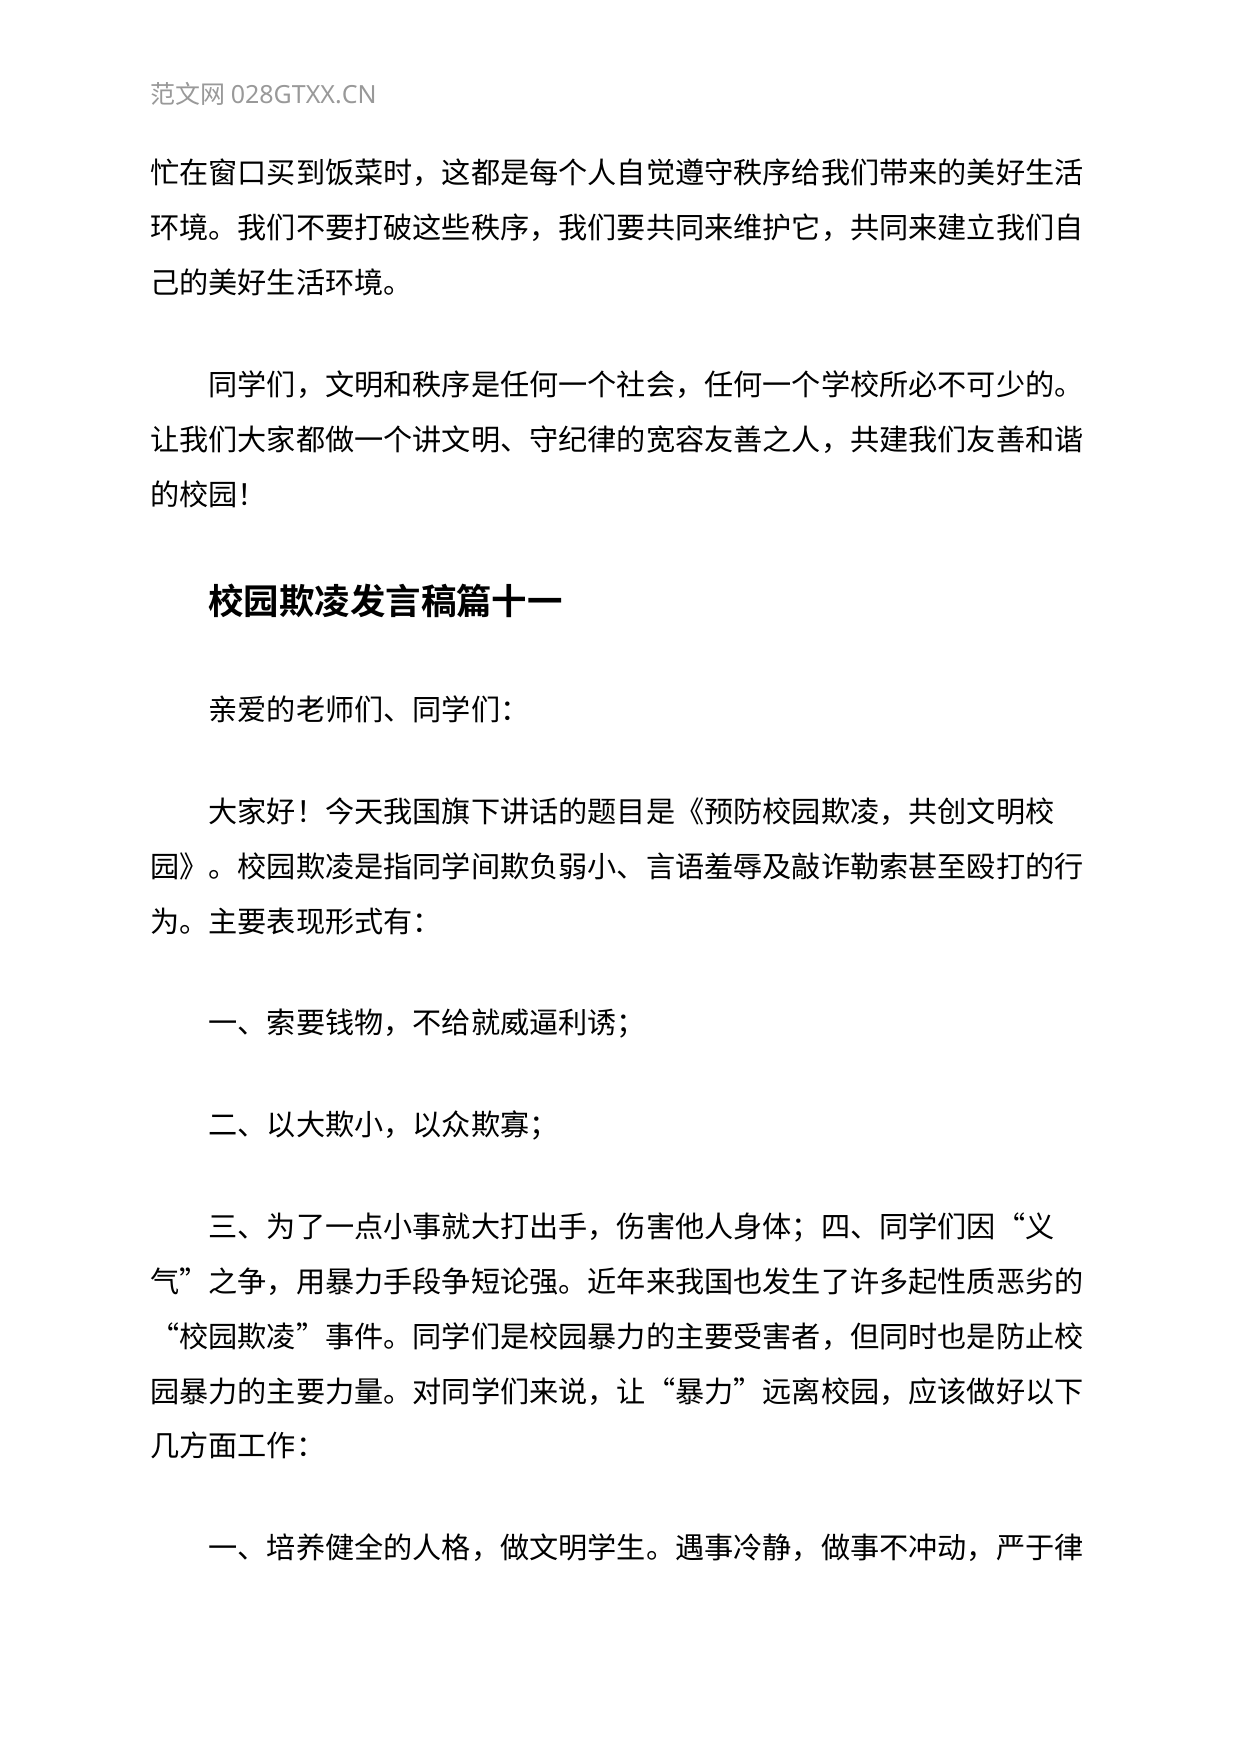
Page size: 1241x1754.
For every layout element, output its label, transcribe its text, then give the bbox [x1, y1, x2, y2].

text 亲爱的老师们、同学们： [150, 687, 1090, 729]
text 三、为了一点小事就大打出手，伤害他人身体；四、同学们因“义气”之争，用暴力手段争短论强。近年来我国也发生了许多起性质恶劣的“校园欺凌”事件。同学们是校园暴力的主要受害者，但同时也是防止校园暴力的主要力量。对同学们来说，让“暴力”远离校园，应该做好以下几方面工作： [150, 1203, 1090, 1465]
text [150, 1525, 1090, 1567]
text 同学们，文明和秩序是任何一个社会，任何一个学校所必不可少的。让我们大家都做一个讲文明、守纪律的宽容友善之人，共建我们友善和谐的校园！ [150, 362, 1090, 514]
text 校园欺凌发言稿篇十一 [150, 573, 1090, 624]
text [150, 150, 1090, 302]
text 二、以大欺小，以众欺寡； [150, 1102, 1090, 1144]
text 一、索要钱物，不给就威逼利诱； [150, 1000, 1090, 1042]
text 大家好！今天我国旗下讲话的题目是《预防校园欺凌，共创文明校园》。校园欺凌是指同学间欺负弱小、言语羞辱及敲诈勒索甚至殴打的行为。主要表现形式有： [150, 788, 1090, 940]
